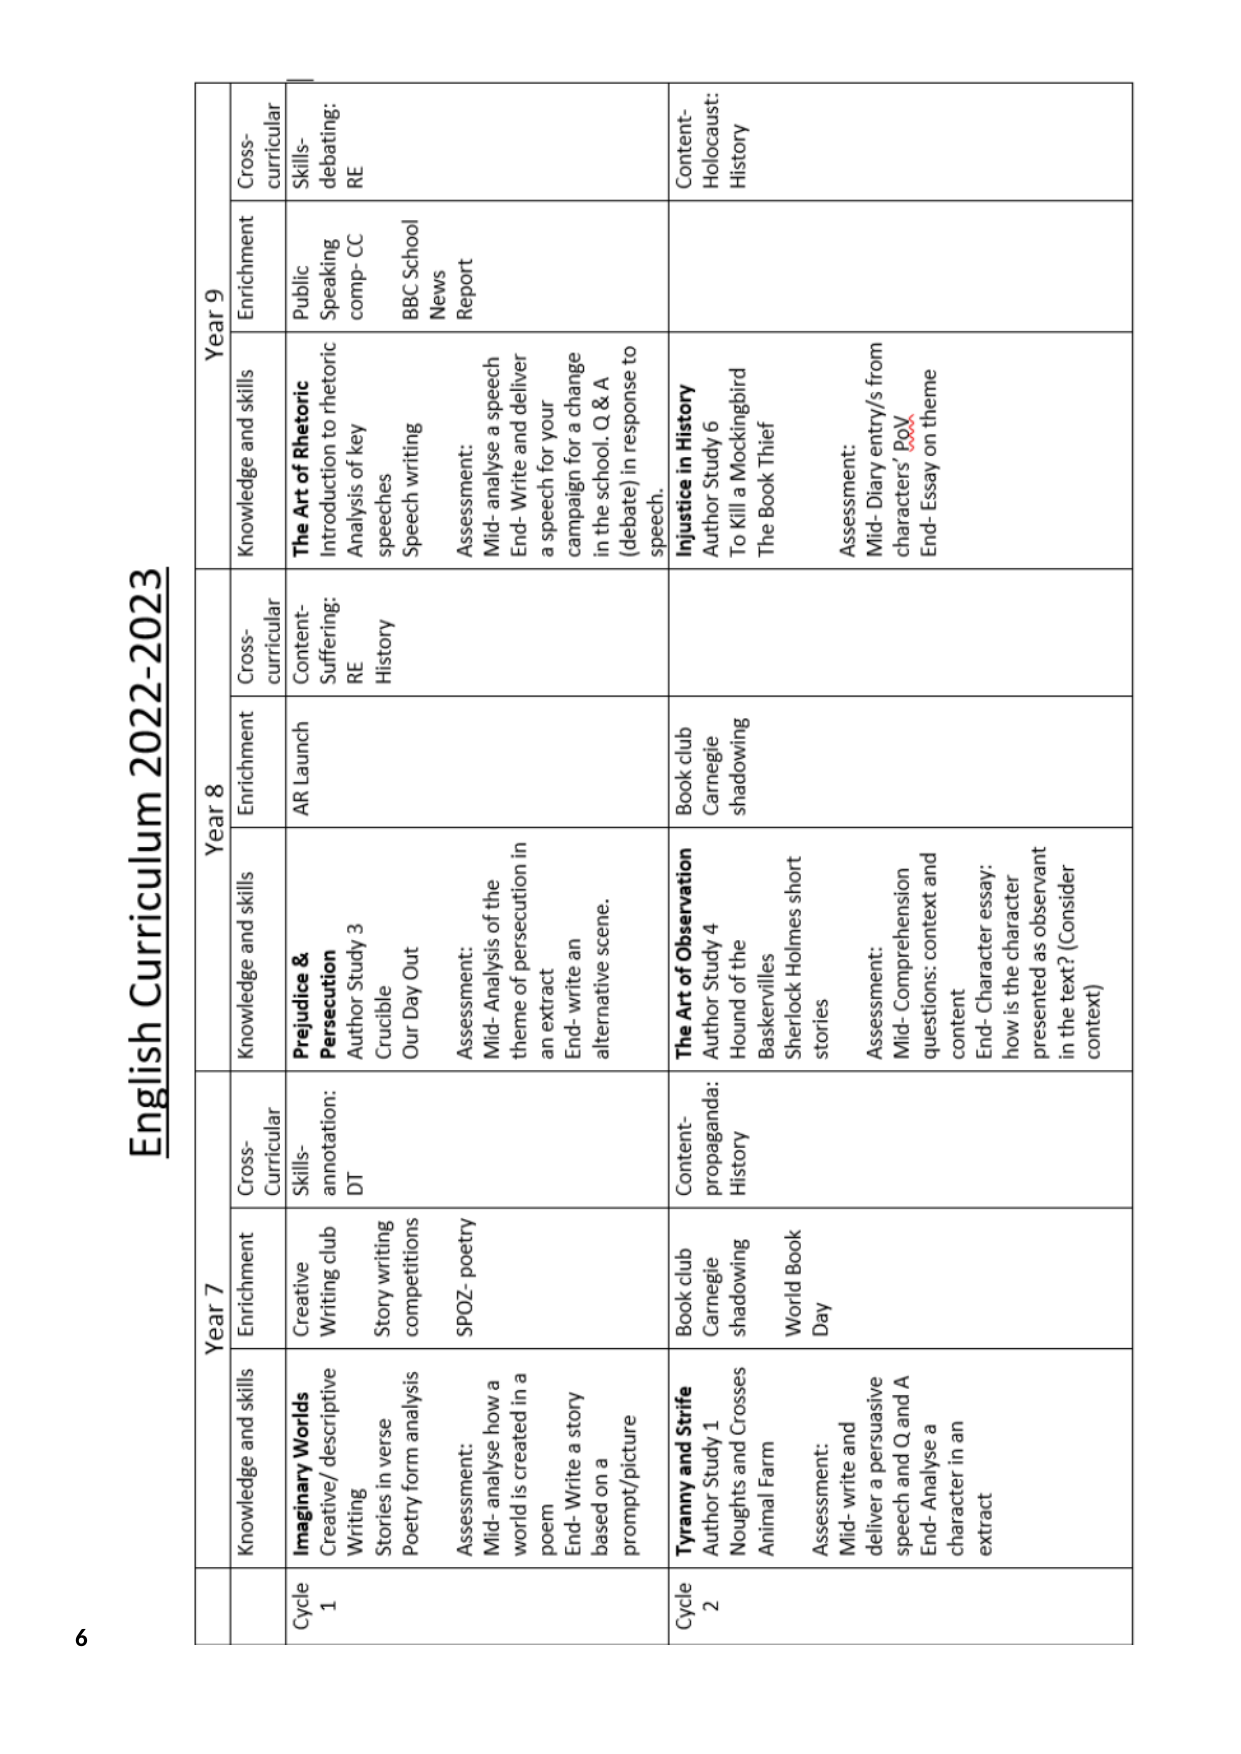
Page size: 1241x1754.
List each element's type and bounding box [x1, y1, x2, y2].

picture [119, 77, 1149, 1645]
